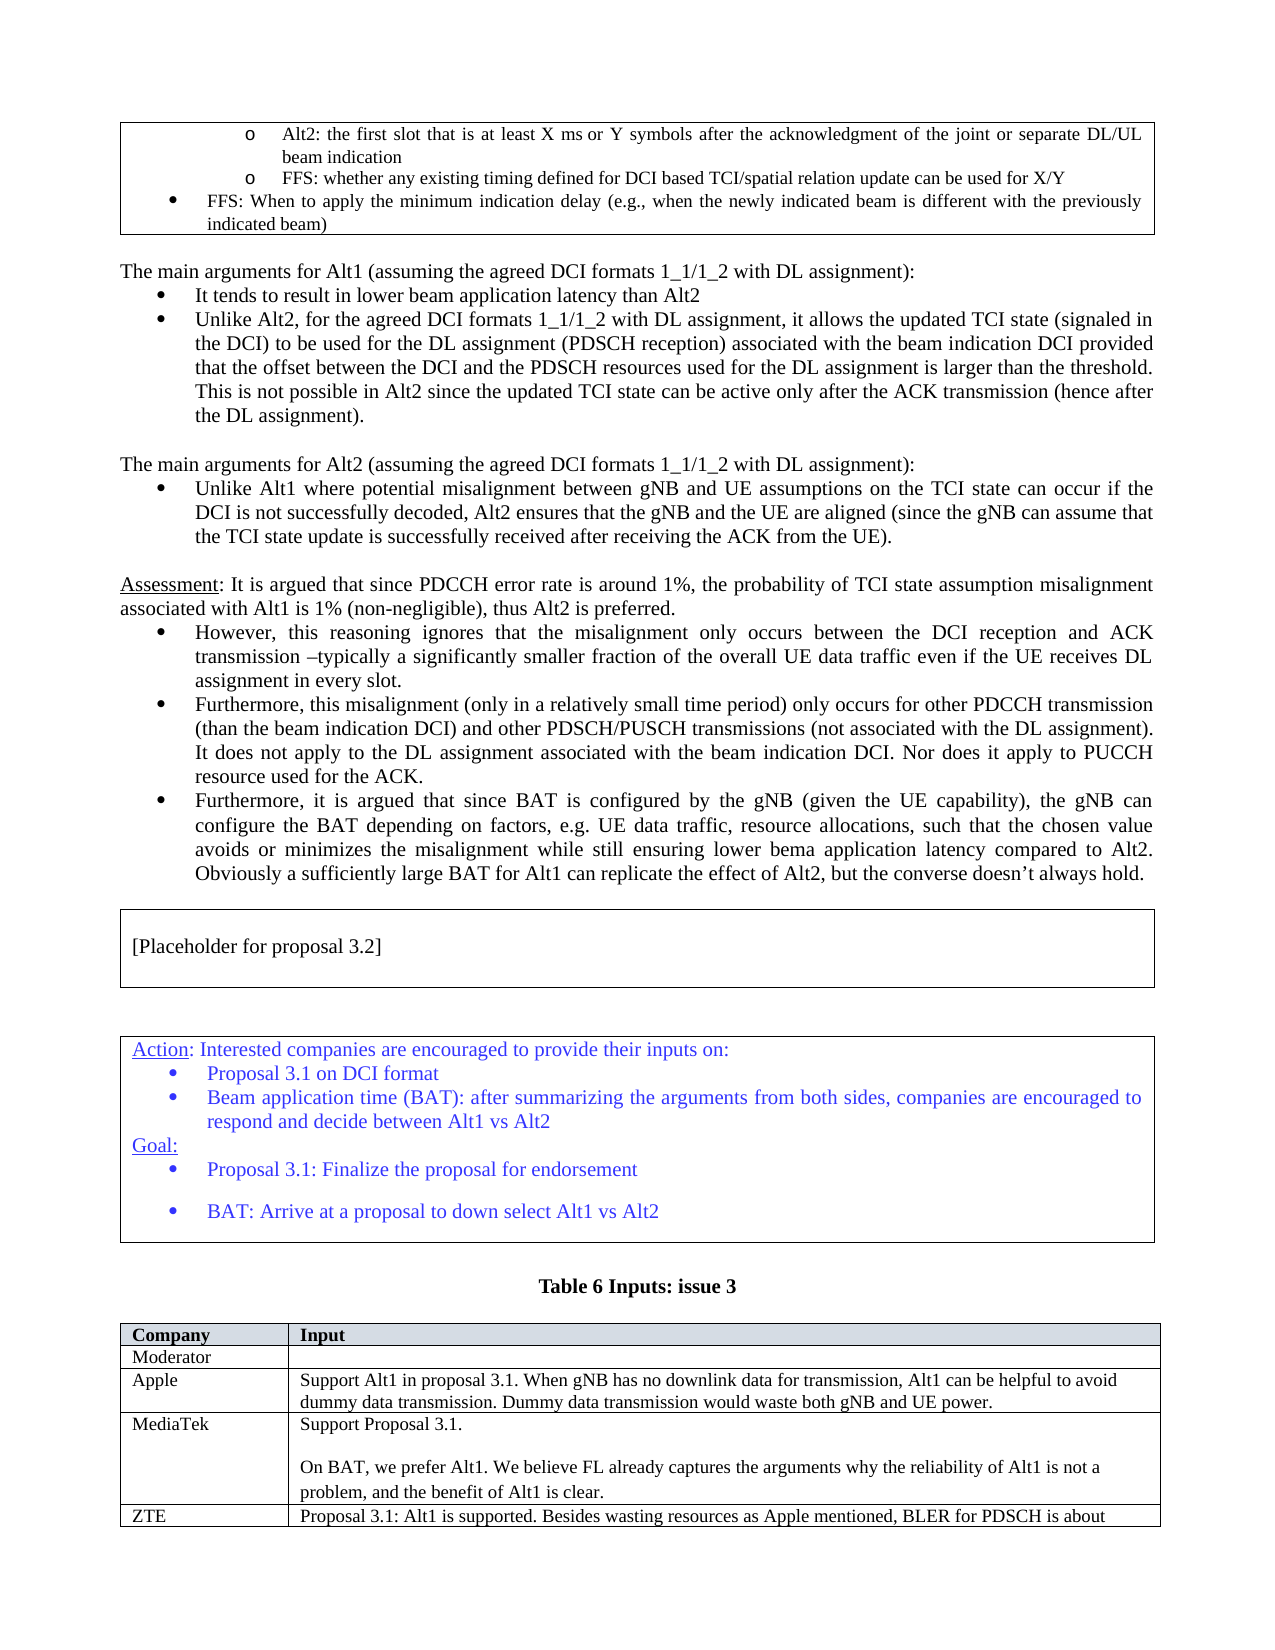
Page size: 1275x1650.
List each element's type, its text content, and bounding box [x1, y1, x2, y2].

table_cell Support Alt1 in proposal 3.1. When gNB has no downlink data for transmission, Alt1 can be helpful to avoid dummy data transmission. Dummy data transmission would waste both gNB and UE power. [289, 1369, 1160, 1412]
list Unlike Alt2, for the agreed DCI formats 1_1/1_2 with DL assignment, it allows the updated TCI state (signaled in the DCI) to be used for the DL assignment (PDSCH reception) associated with the beam indication DCI provided that the offset between the DCI and the PDSCH resources used for the DL assignment is larger than the threshold. This is not possible in Alt2 since the updated TCI state can be active only after the ACK transmission (hence after the DL assignment). [157, 307, 1155, 427]
table_header Input [289, 1324, 1160, 1345]
list However, this reasoning ignores that the misalignment only occurs between the DCI reception and ACK transmission –typically a significantly smaller fraction of the overall UE data traffic even if the UE receives DL assignment in every slot. [157, 620, 1155, 692]
list It tends to result in lower beam application latency than Alt2 [157, 283, 1155, 307]
table_cell Apple [121, 1369, 288, 1412]
table_cell ZTE [121, 1505, 288, 1526]
text Table 6 Inputs: issue 3 [120, 1267, 1155, 1305]
text The main arguments for Alt1 (assuming the agreed DCI formats 1_1/1_2 with DL assignment): [120, 259, 1155, 283]
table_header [121, 123, 1154, 234]
table_cell [289, 1346, 1160, 1368]
list Unlike Alt1 where potential misalignment between gNB and UE assumptions on the TCI state can occur if the DCI is not successfully decoded, Alt2 ensures that the gNB and the UE are aligned (since the gNB can assume that the TCI state update is successfully received after receiving the ACK from the UE). [157, 476, 1155, 548]
list Furthermore, it is argued that since BAT is configured by the gNB (given the UE capability), the gNB can configure the BAT depending on factors, e.g. UE data traffic, resource allocations, such that the chosen value avoids or minimizes the misalignment while still ensuring lower bema application latency compared to Alt2. Obviously a sufficiently large BAT for Alt1 can replicate the effect of Alt2, but the converse doesn’t always hold. [157, 788, 1155, 885]
list Furthermore, this misalignment (only in a relatively small time period) only occurs for other PDCCH transmission (than the beam indication DCI) and other PDSCH/PUSCH transmissions (not associated with the DL assignment). It does not apply to the DL assignment associated with the beam indication DCI. Nor does it apply to PUCCH resource used for the ACK. [157, 692, 1155, 788]
text Assessment: It is argued that since PDCCH error rate is around 1%, the probability of TCI state assumption misalignment associated with Alt1 is 1% (non-negligible), thus Alt2 is preferred. [120, 572, 1155, 620]
table_header [Placeholder for proposal 3.2] [121, 910, 1154, 987]
table_cell Moderator [121, 1346, 288, 1368]
table_cell MediaTek [121, 1413, 288, 1503]
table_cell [289, 1505, 1160, 1526]
table_header Action: Interested companies are encouraged to provide their inputs on: Proposal 3.1 on DCI format Beam application time (BAT): after summarizing the arguments from both sides, companies are encouraged to respond and decide between Alt1 vs Alt2 Goal: Proposal 3.1: Finalize the proposal for endorsement BAT: Arrive at a proposal to down select Alt1 vs Alt2 [121, 1037, 1154, 1242]
text The main arguments for Alt2 (assuming the agreed DCI formats 1_1/1_2 with DL assignment): [120, 452, 1155, 476]
table_cell Support Proposal 3.1. On BAT, we prefer Alt1. We believe FL already captures the arguments why the reliability of Alt1 is not a problem, and the benefit of Alt1 is clear. [289, 1413, 1160, 1503]
table_header Company [121, 1324, 288, 1345]
